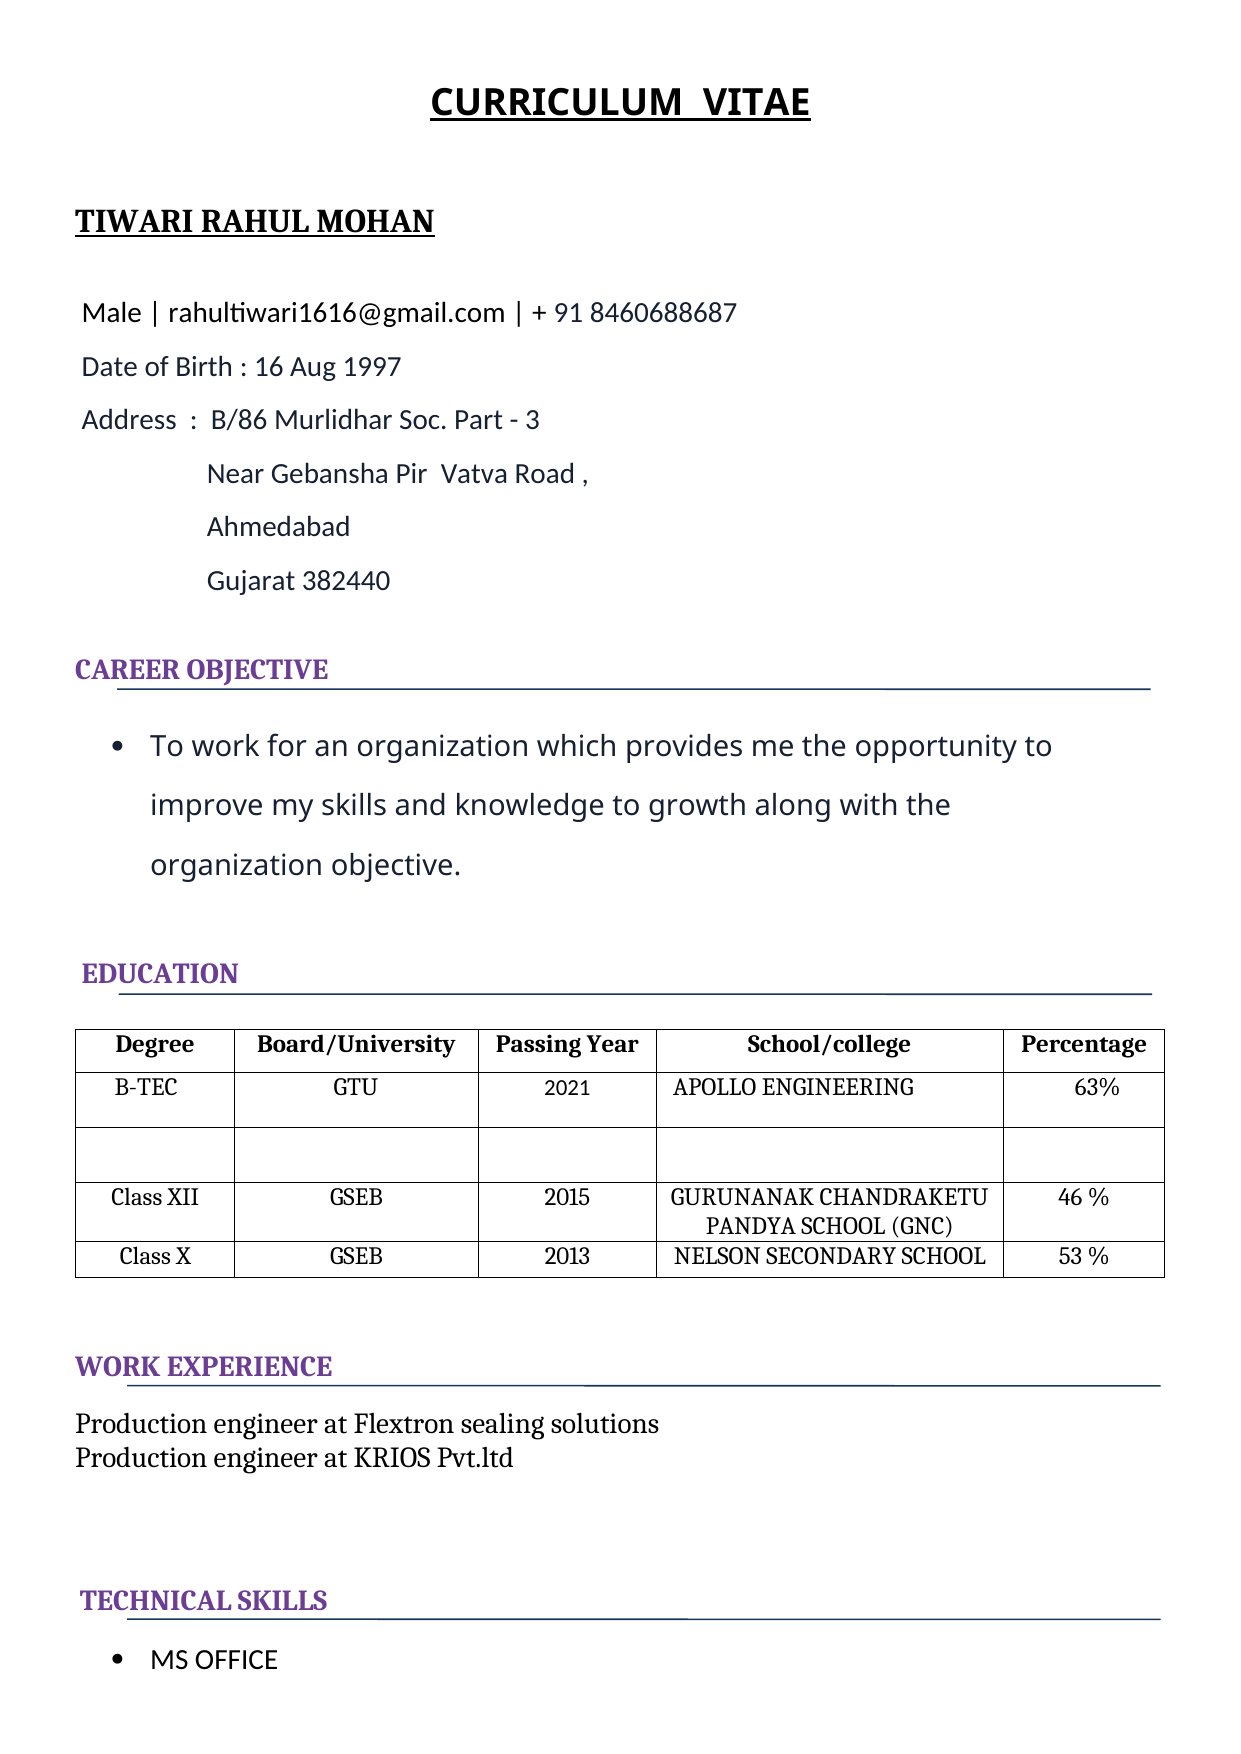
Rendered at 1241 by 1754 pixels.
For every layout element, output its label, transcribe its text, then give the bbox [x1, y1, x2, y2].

text Gujarat 382440 [75, 562, 1094, 597]
table_cell GSEB [235, 1242, 478, 1277]
table_cell [657, 1128, 1003, 1182]
text TIWARI RAHUL MOHAN [75, 203, 1165, 241]
text Production engineer at Flextron sealing solutions [75, 1408, 1165, 1441]
text EDUCATION [75, 957, 1165, 991]
table_cell GURUNANAK CHANDRAKETU PANDYA SCHOOL (GNC) [657, 1183, 1003, 1241]
table_cell GSEB [235, 1183, 478, 1241]
table_cell Class X [76, 1242, 234, 1277]
table_header School/college [657, 1030, 1003, 1072]
table_cell 2013 [479, 1242, 656, 1277]
text TECHNICAL SKILLS [75, 1584, 1165, 1617]
table_header Degree [76, 1030, 234, 1072]
list MS OFFICE [112, 1641, 1165, 1677]
table_cell NELSON SECONDARY SCHOOL [657, 1242, 1003, 1277]
table_cell GTU [235, 1073, 478, 1127]
text Address : B/86 Murlidhar Soc. Part - 3 [75, 401, 1094, 437]
table_cell B-TEC [76, 1073, 234, 1127]
text Production engineer at KRIOS Pvt.ltd [75, 1441, 1165, 1475]
table_cell Class XII [76, 1183, 234, 1241]
table_header Passing Year [479, 1030, 656, 1072]
table_cell [76, 1128, 234, 1182]
text Male | rahultiwari1616@gmail.com | + 91 8460688687 [75, 294, 1094, 330]
text Near Gebansha Pir Vatva Road , [75, 455, 1094, 490]
table_cell 2015 [479, 1183, 656, 1241]
table_header Board/University [235, 1030, 478, 1072]
list To work for an organization which provides me the opportunity to improve my skills and knowledge to growth along with the organization objective. [112, 725, 1094, 883]
table_cell 53 % [1004, 1242, 1164, 1277]
text CAREER OBJECTIVE [75, 653, 1165, 687]
table_cell [235, 1128, 478, 1182]
table_cell 63% [1004, 1073, 1164, 1127]
text Ahmedabad [75, 508, 1094, 544]
table_cell 2021 [479, 1073, 656, 1127]
text CURRICULUM VITAE [75, 75, 1165, 126]
table_cell [1004, 1128, 1164, 1182]
table_cell APOLLO ENGINEERING [657, 1073, 1003, 1127]
text WORK EXPERIENCE [75, 1350, 1165, 1384]
table_header Percentage [1004, 1030, 1164, 1072]
text Date of Birth : 16 Aug 1997 [75, 348, 1094, 383]
table_cell 46 % [1004, 1183, 1164, 1241]
table_cell [479, 1128, 656, 1182]
